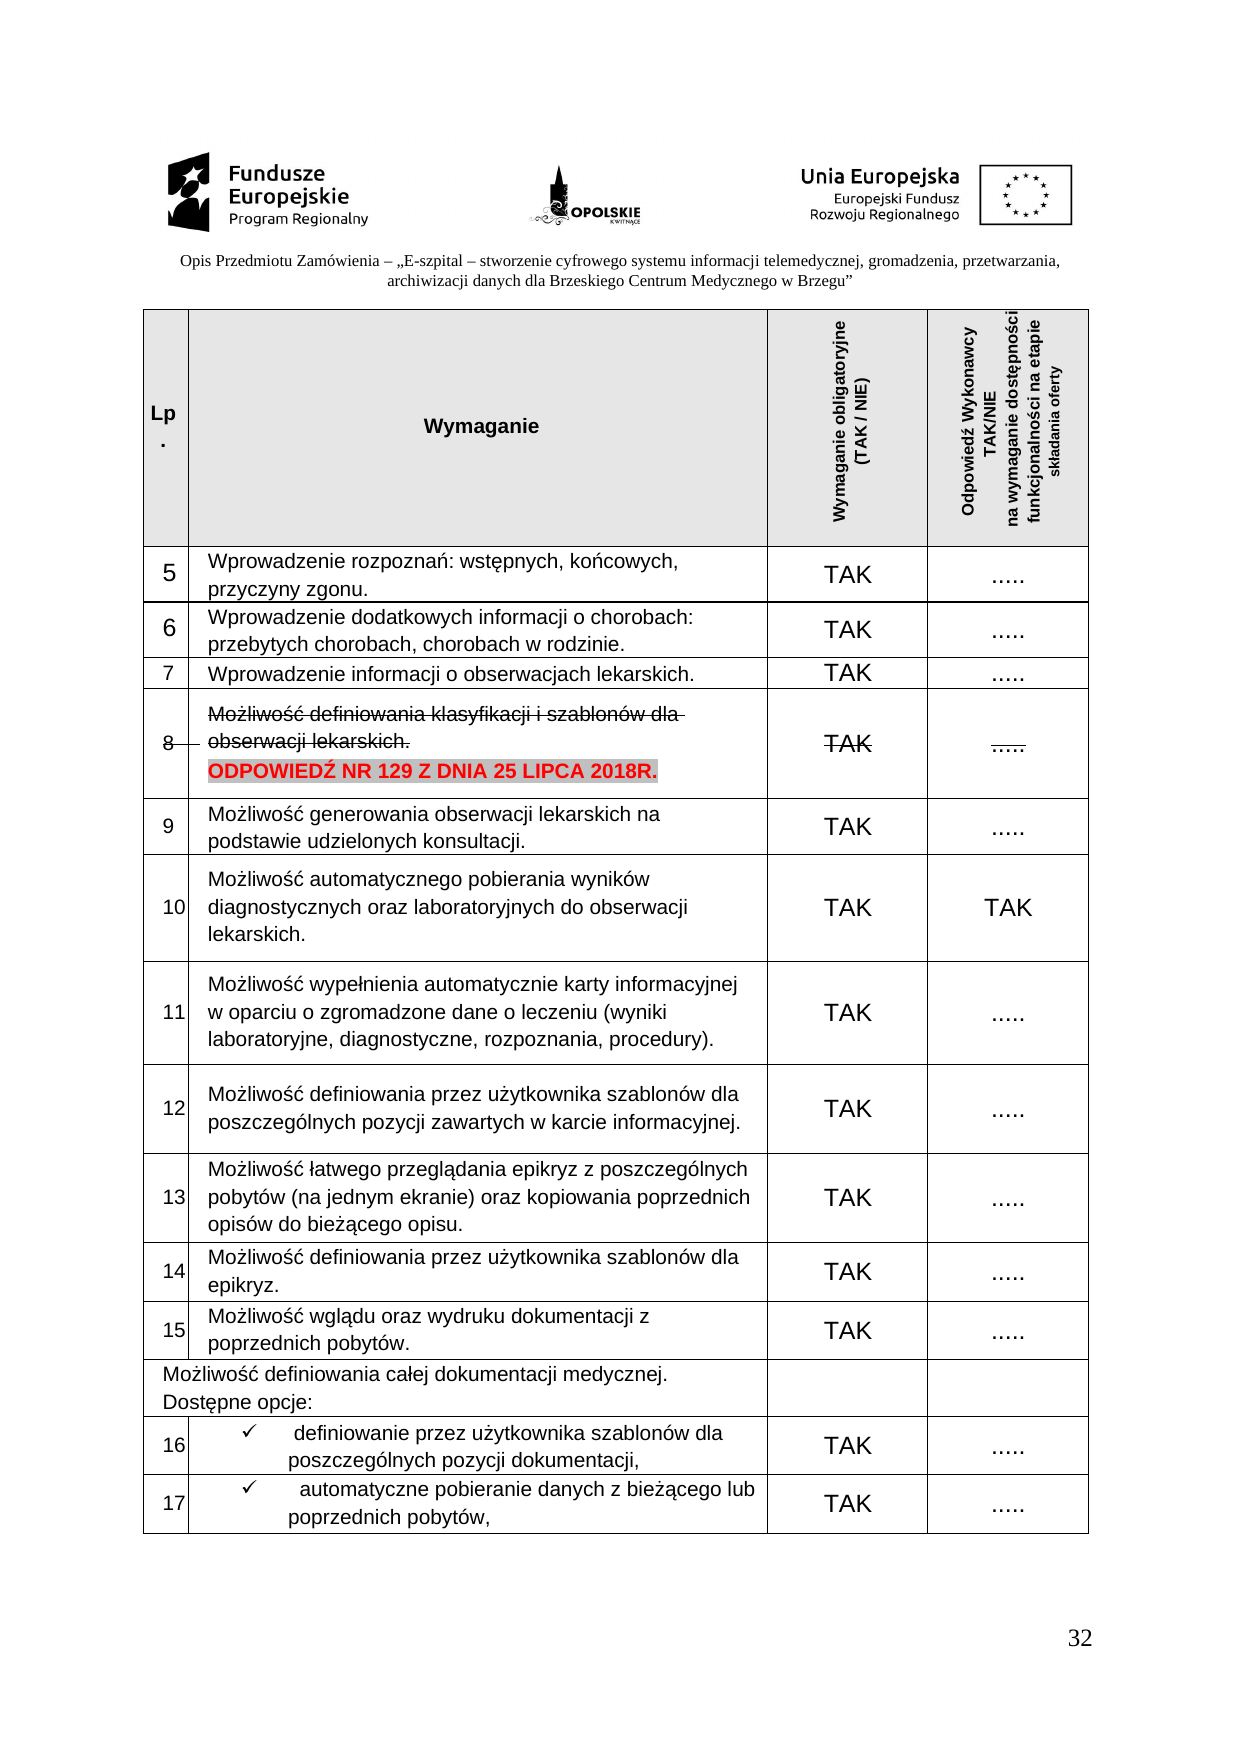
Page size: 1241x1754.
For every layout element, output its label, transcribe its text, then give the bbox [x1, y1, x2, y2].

table_cell TAK [768, 603, 927, 657]
table_cell TAK [768, 1065, 927, 1153]
table_cell TAK [768, 1417, 927, 1474]
table_header Wymaganie obligatoryjne (TAK / NIE) [768, 310, 927, 546]
table_cell TAK [768, 799, 927, 854]
table_cell Możliwość automatycznego pobierania wyników diagnostycznych oraz laboratoryjnych do obserwacji lekarskich. [189, 855, 767, 961]
table_cell definiowanie przez użytkownika szablonów dla poszczególnych pozycji dokumentacji, [189, 1417, 767, 1474]
table_cell ..... [928, 1065, 1088, 1153]
table_cell TAK [768, 547, 927, 601]
table_header Odpowiedź Wykonawcy TAK/NIE na wymaganie dostępności funkcjonalności na etapie składania oferty [928, 310, 1088, 546]
table_cell TAK [768, 1243, 927, 1301]
table_cell [928, 1360, 1088, 1416]
table_cell ..... [928, 1417, 1088, 1474]
table_cell [144, 1417, 188, 1474]
table_cell ..... [928, 799, 1088, 854]
table_cell [768, 1360, 927, 1416]
table_header Wymaganie [189, 310, 767, 546]
table_cell Możliwość definiowania przez użytkownika szablonów dla poszczególnych pozycji zawartych w karcie informacyjnej. [189, 1065, 767, 1153]
table_cell [144, 689, 188, 798]
table_cell [144, 799, 188, 854]
table_cell Możliwość generowania obserwacji lekarskich na podstawie udzielonych konsultacji. [189, 799, 767, 854]
table_cell ..... [928, 1302, 1088, 1359]
table_cell Wprowadzenie informacji o obserwacjach lekarskich. [189, 658, 767, 687]
table_cell ..... [928, 1243, 1088, 1301]
table_cell Możliwość łatwego przeglądania epikryz z poszczególnych pobytów (na jednym ekranie) oraz kopiowania poprzednich opisów do bieżącego opisu. [189, 1154, 767, 1242]
table_cell ..... [928, 603, 1088, 657]
table_cell [144, 1154, 188, 1242]
table_cell Możliwość definiowania klasyfikacji i szablonów dla obserwacji lekarskich. ODPOWIEDŹ NR 129 Z DNIA 25 LIPCA 2018R. [189, 689, 767, 798]
table_cell Możliwość definiowania całej dokumentacji medycznej. Dostępne opcje: [144, 1360, 767, 1416]
table_cell [144, 962, 188, 1064]
table_header Lp. [144, 310, 188, 546]
table_cell TAK [768, 1475, 927, 1533]
table_cell ..... [928, 547, 1088, 601]
picture [147, 131, 1093, 252]
table_cell Możliwość definiowania przez użytkownika szablonów dla epikryz. [189, 1243, 767, 1301]
table_cell [144, 547, 188, 601]
table_cell ..... [928, 1154, 1088, 1242]
table_cell [144, 855, 188, 961]
table_cell Możliwość wglądu oraz wydruku dokumentacji z poprzednich pobytów. [189, 1302, 767, 1359]
table_cell [144, 1475, 188, 1533]
table_cell TAK [768, 1154, 927, 1242]
table_cell [144, 658, 188, 687]
table_cell ..... [928, 1475, 1088, 1533]
table_cell TAK [768, 855, 927, 961]
table_cell TAK [928, 855, 1088, 961]
table_cell TAK [768, 962, 927, 1064]
table_cell Wprowadzenie rozpoznań: wstępnych, końcowych, przyczyny zgonu. [189, 547, 767, 601]
table_cell ..... [928, 689, 1088, 798]
table_cell [144, 1065, 188, 1153]
table_cell [144, 1243, 188, 1301]
table_cell ..... [928, 962, 1088, 1064]
table_cell [144, 603, 188, 657]
table_cell [144, 1302, 188, 1359]
table_cell Możliwość wypełnienia automatycznie karty informacyjnej w oparciu o zgromadzone dane o leczeniu (wyniki laboratoryjne, diagnostyczne, rozpoznania, procedury). [189, 962, 767, 1064]
table_cell automatyczne pobieranie danych z bieżącego lub poprzednich pobytów, [189, 1475, 767, 1533]
table_cell Wprowadzenie dodatkowych informacji o chorobach: przebytych chorobach, chorobach w rodzinie. [189, 603, 767, 657]
table_cell TAK [768, 1302, 927, 1359]
table_cell TAK [768, 689, 927, 798]
